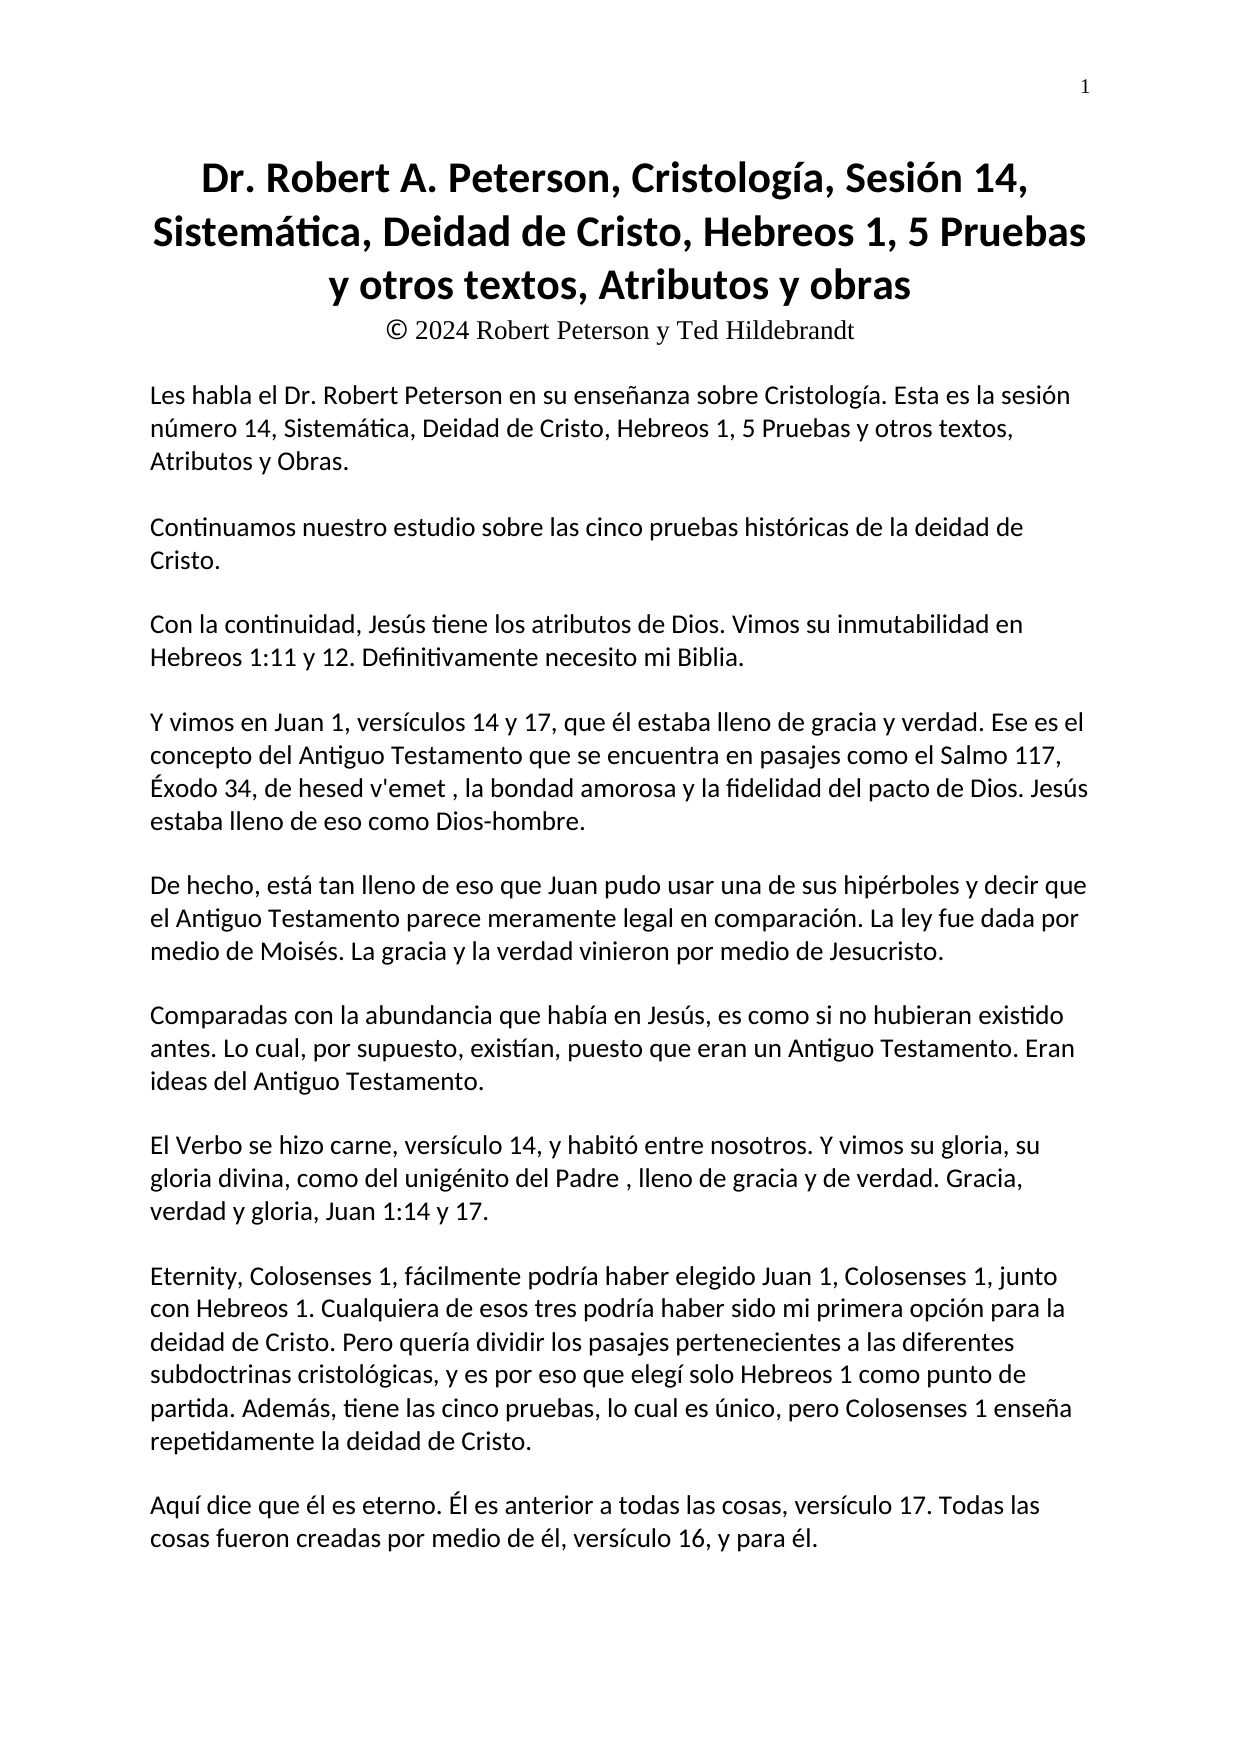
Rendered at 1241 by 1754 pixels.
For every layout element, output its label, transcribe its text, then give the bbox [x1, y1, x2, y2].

text De hecho, está tan lleno de eso que Juan pudo usar una de sus hipérboles y decir que el Antiguo Testamento parece meramente legal en comparación. La ley fue dada por medio de Moisés. La gracia y la verdad vinieron por medio de Jesucristo. [150, 868, 1090, 967]
text Comparadas con la abundancia que había en Jesús, es como si no hubieran existido antes. Lo cual, por supuesto, existían, puesto que eran un Antiguo Testamento. Eran ideas del Antiguo Testamento. [150, 998, 1090, 1097]
text Les habla el Dr. Robert Peterson en su enseñanza sobre Cristología. Esta es la sesión número 14, Sistemática, Deidad de Cristo, Hebreos 1, 5 Pruebas y otros textos, Atributos y Obras. Continuamos nuestro estudio sobre las cinco pruebas históricas de la deidad de Cristo. [150, 378, 1090, 576]
text © 2024 Robert Peterson y Ted Hildebrandt [150, 310, 1090, 347]
text Con la continuidad, Jesús tiene los atributos de Dios. Vimos su inmutabilidad en Hebreos 1:11 y 12. Definitivamente necesito mi Biblia. [150, 608, 1090, 674]
text Eternity, Colosenses 1, fácilmente podría haber elegido Juan 1, Colosenses 1, junto con Hebreos 1. Cualquiera de esos tres podría haber sido mi primera opción para la deidad de Cristo. Pero quería dividir los pasajes pertenecientes a las diferentes subdoctrinas cristológicas, y es por eso que elegí solo Hebreos 1 como punto de partida. Además, tiene las cinco pruebas, lo cual es único, pero Colosenses 1 enseña repetidamente la deidad de Cristo. [150, 1259, 1090, 1457]
text Aquí dice que él es eterno. Él es anterior a todas las cosas, versículo 17. Todas las cosas fueron creadas por medio de él, versículo 16, y para él. [150, 1488, 1090, 1554]
text Dr. Robert A. Peterson, Cristología, Sesión 14, Sistemática, Deidad de Cristo, Hebreos 1, 5 Pruebas y otros textos, Atributos y obras [150, 150, 1090, 310]
text Y vimos en Juan 1, versículos 14 y 17, que él estaba lleno de gracia y verdad. Ese es el concepto del Antiguo Testamento que se encuentra en pasajes como el Salmo 117, Éxodo 34, de hesed v'emet , la bondad amorosa y la fidelidad del pacto de Dios. Jesús estaba lleno de eso como Dios-hombre. [150, 705, 1090, 837]
text El Verbo se hizo carne, versículo 14, y habitó entre nosotros. Y vimos su gloria, su gloria divina, como del unigénito del Padre , lleno de gracia y de verdad. Gracia, verdad y gloria, Juan 1:14 y 17. [150, 1128, 1090, 1227]
